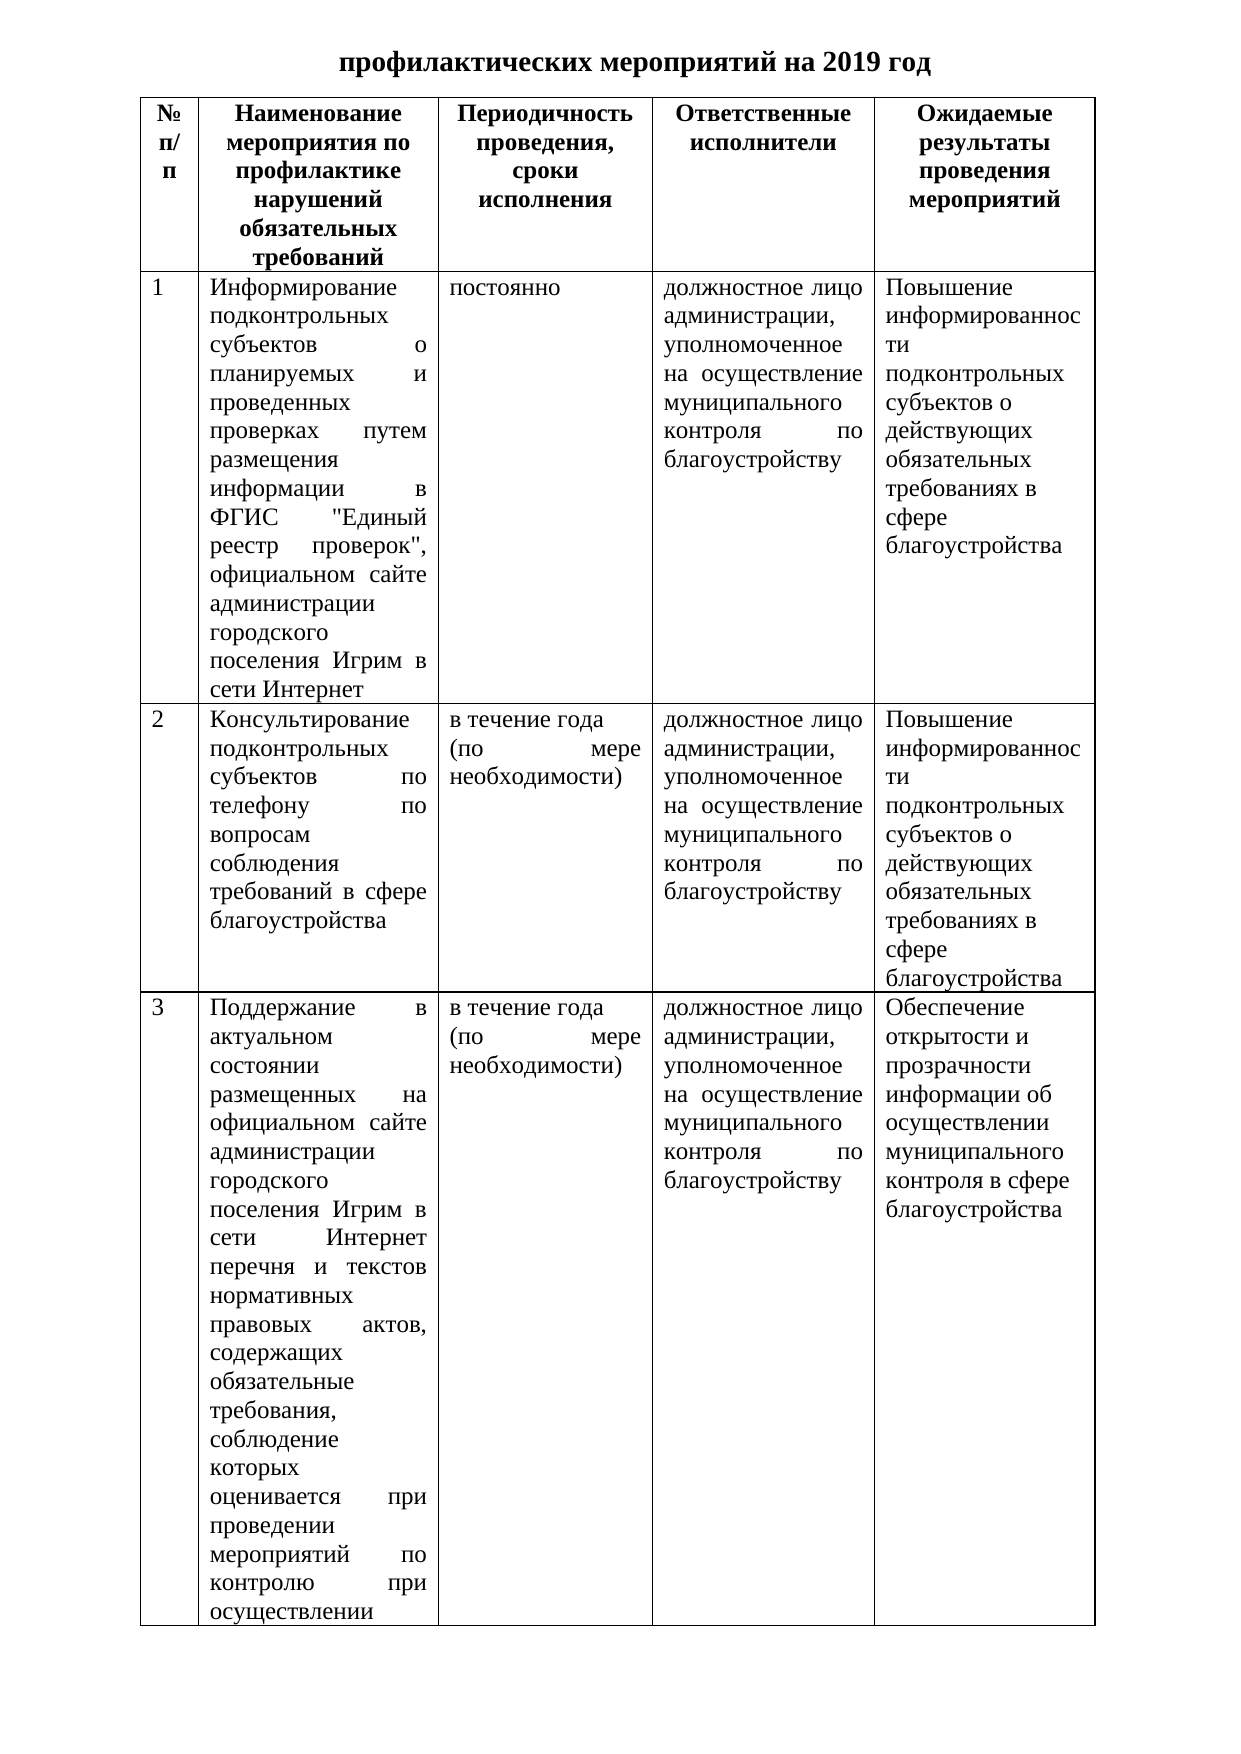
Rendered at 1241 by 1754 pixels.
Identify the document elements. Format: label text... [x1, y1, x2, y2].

table_cell 1 [141, 272, 198, 703]
table_cell в течение года (по мере необходимости) [439, 704, 652, 991]
table_cell постоянно [439, 272, 652, 703]
table_cell 2 [141, 704, 198, 991]
table_header № п/п [141, 98, 198, 271]
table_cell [439, 993, 652, 1625]
table_header Периодичность проведения, сроки исполнения [439, 98, 652, 271]
table_cell должностное лицо администрации, уполномоченное на осуществление муниципального контроля по благоустройству [653, 704, 874, 991]
text профилактических мероприятий на 2019 год [162, 44, 1107, 78]
table_header Ожидаемые результаты проведения мероприятий [875, 98, 1094, 271]
table_cell Повышение информированности подконтрольных субъектов о действующих обязательных требованиях в сфере благоустройства [875, 704, 1094, 991]
table_cell Повышение информированности подконтрольных субъектов о действующих обязательных требованиях в сфере благоустройства [875, 272, 1094, 703]
table_header Наименование мероприятия по профилактике нарушений обязательных требований [199, 98, 438, 271]
table_cell 3 [141, 993, 198, 1625]
table_cell Информирование подконтрольных субъектов о планируемых и проведенных проверках путем размещения информации в ФГИС "Единый реестр проверок", официальном сайте администрации городского поселения Игрим в сети Интернет [199, 272, 438, 703]
table_cell Консультирование подконтрольных субъектов по телефону по вопросам соблюдения требований в сфере благоустройства [199, 704, 438, 991]
table_header Ответственные исполнители [653, 98, 874, 271]
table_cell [199, 993, 438, 1625]
table_cell должностное лицо администрации, уполномоченное на осуществление муниципального контроля по благоустройству [653, 272, 874, 703]
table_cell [875, 993, 1094, 1625]
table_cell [653, 993, 874, 1625]
